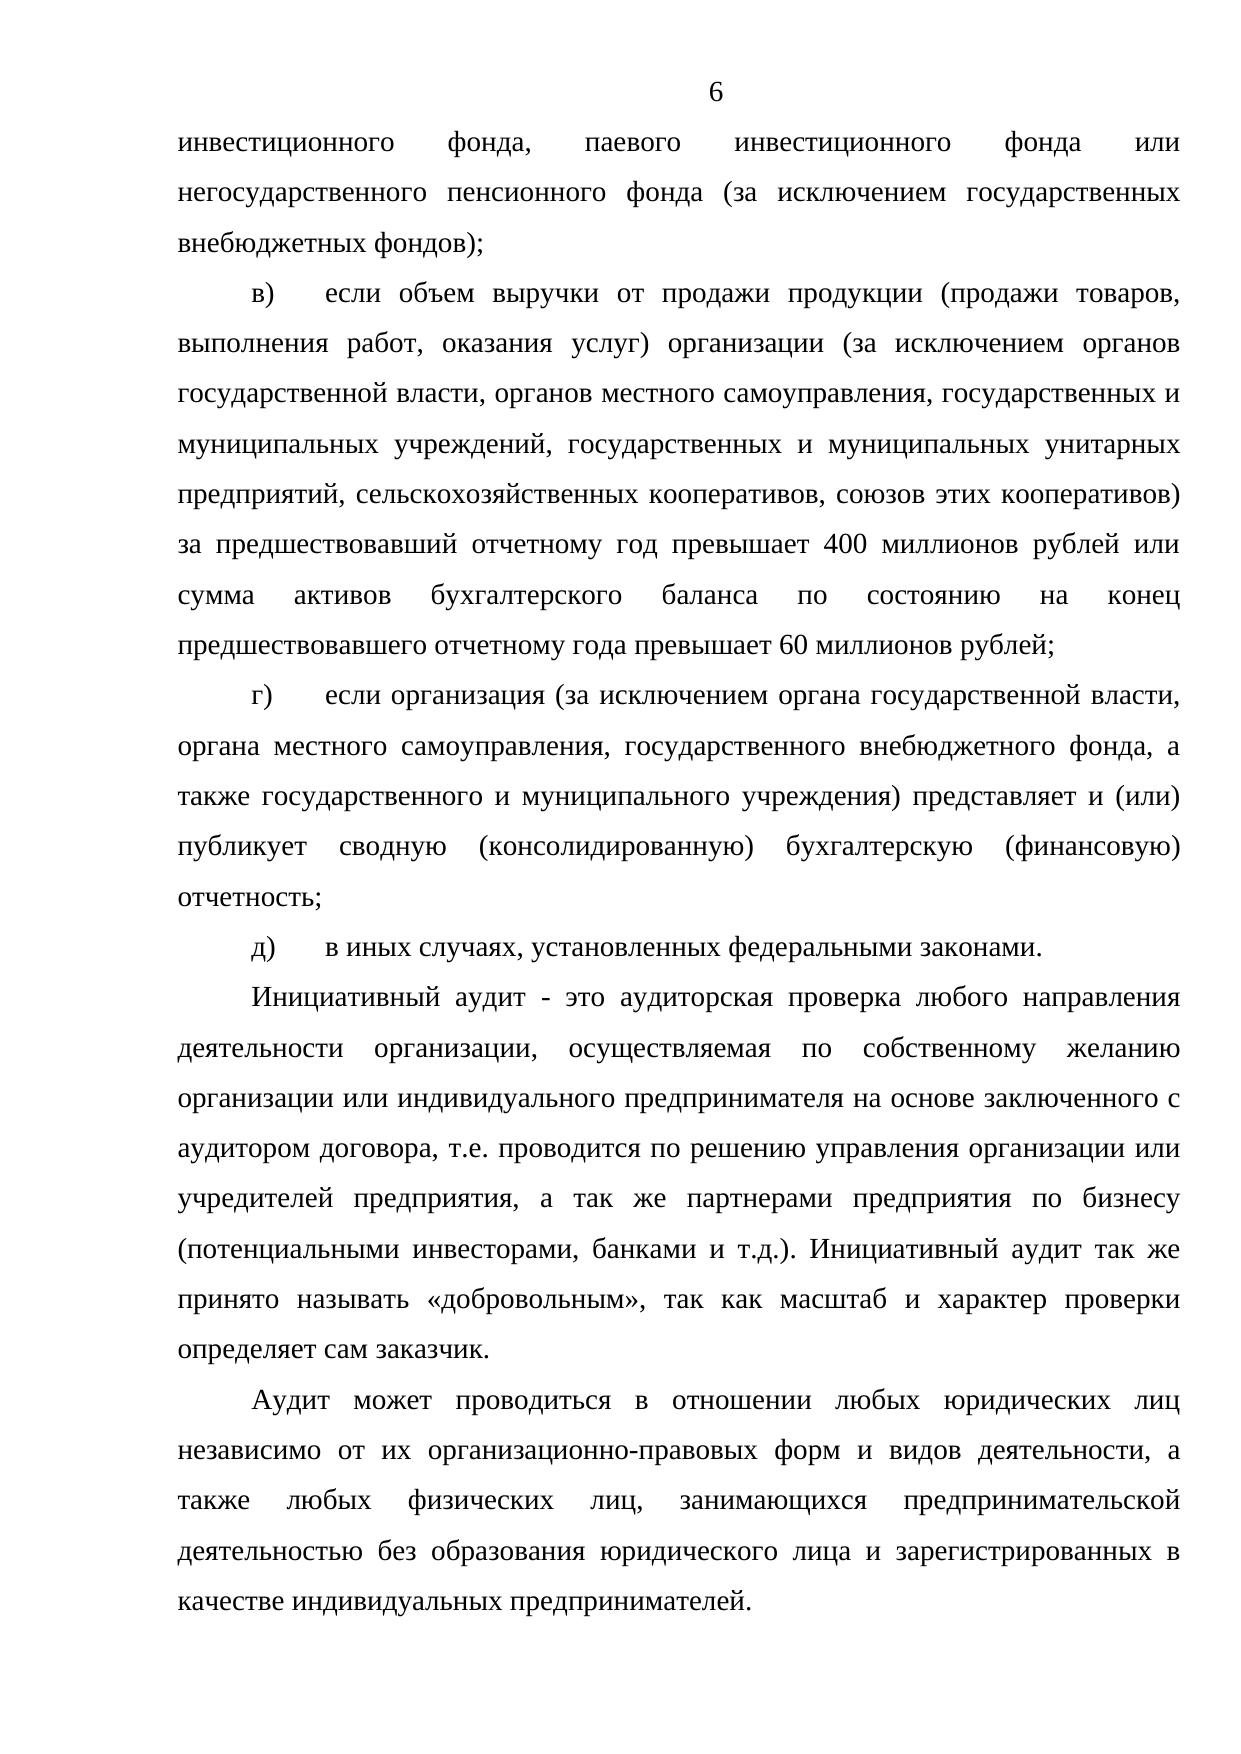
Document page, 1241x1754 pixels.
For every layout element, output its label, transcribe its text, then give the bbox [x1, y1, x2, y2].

list в иных случаях, установленных федеральными законами. [177, 929, 1181, 963]
text Аудит может проводиться в отношении любых юридических лиц независимо от их организационно-правовых форм и видов деятельности, а также любых физических лиц, занимающихся предпринимательской деятельностью без образования юридического лица и зарегистрированных в качестве индивидуальных предпринимателей. [177, 1382, 1181, 1617]
text Инициативный аудит - это аудиторская проверка любого направления деятельности организации, осуществляемая по собственному желанию организации или индивидуального предпринимателя на основе заключенного с аудитором договора, т.е. проводится по решению управления организации или учредителей предприятия, а так же партнерами предприятия по бизнесу (потенциальными инвесторами, банками и т.д.). Инициативный аудит так же принято называть «добровольным», так как масштаб и характер проверки определяет сам заказчик. [177, 979, 1181, 1365]
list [177, 124, 1181, 258]
list если объем выручки от продажи продукции (продажи товаров, выполнения работ, оказания услуг) организации (за исключением органов государственной власти, органов местного самоуправления, государственных и муниципальных учреждений, государственных и муниципальных унитарных предприятий, сельскохозяйственных кооперативов, союзов этих кооперативов) за предшествовавший отчетному год превышает 400 миллионов рублей или сумма активов бухгалтерского баланса по состоянию на конец предшествовавшего отчетному года превышает 60 миллионов рублей; [177, 275, 1181, 661]
list если организация (за исключением органа государственной власти, органа местного самоуправления, государственного внебюджетного фонда, а также государственного и муниципального учреждения) представляет и (или) публикует сводную (консолидированную) бухгалтерскую (финансовую) отчетность; [177, 677, 1181, 912]
